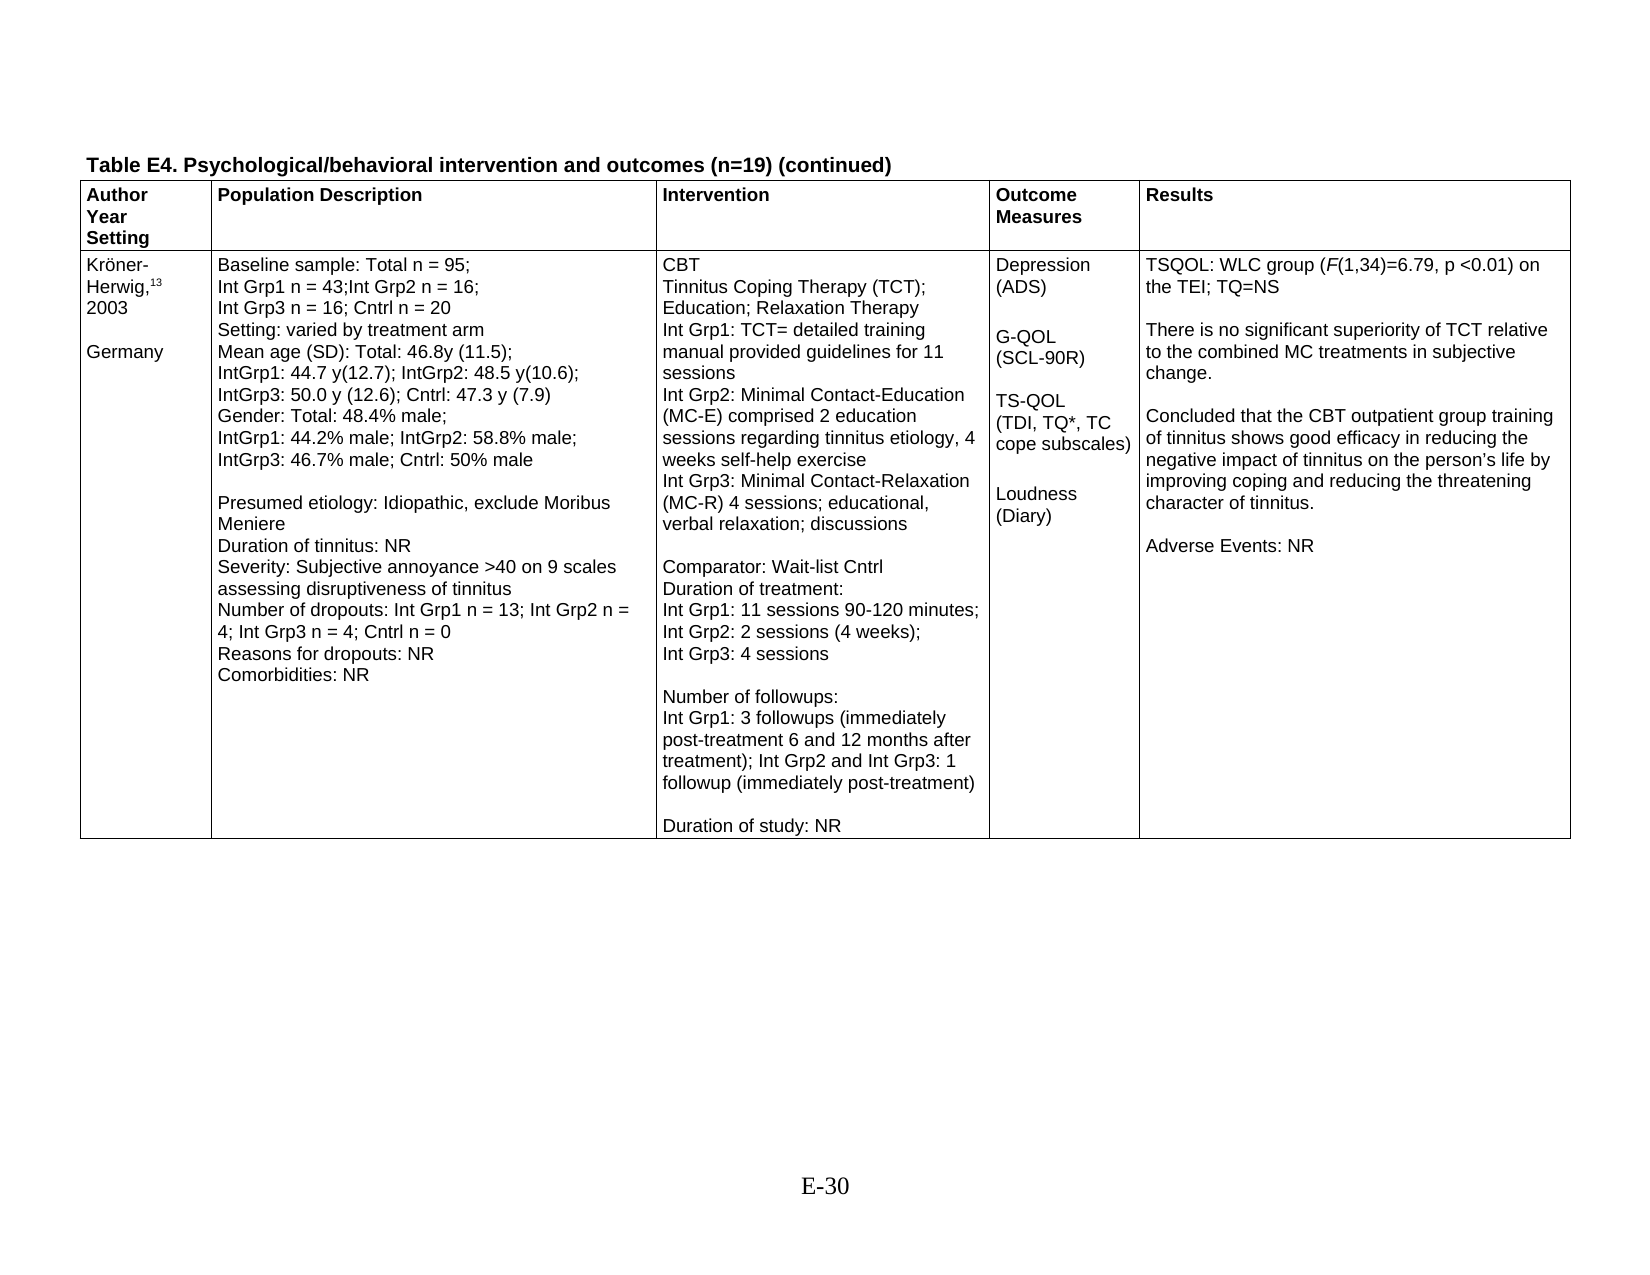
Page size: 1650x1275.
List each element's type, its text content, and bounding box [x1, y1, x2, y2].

table_cell Baseline sample: Total n = 95; Int Grp1 n = 43;Int Grp2 n = 16; Int Grp3 n = 16; Cntrl n = 20 Setting: varied by treatment arm Mean age (SD): Total: 46.8y (11.5); IntGrp1: 44.7 y(12.7); IntGrp2: 48.5 y(10.6); IntGrp3: 50.0 y (12.6); Cntrl: 47.3 y (7.9) Gender: Total: 48.4% male; IntGrp1: 44.2% male; IntGrp2: 58.8% male; IntGrp3: 46.7% male; Cntrl: 50% male Presumed etiology: Idiopathic, exclude Moribus Meniere Duration of tinnitus: NR Severity: Subjective annoyance >40 on 9 scales assessing disruptiveness of tinnitus Number of dropouts: Int Grp1 n = 13; Int Grp2 n = 4; Int Grp3 n = 4; Cntrl n = 0 Reasons for dropouts: NR Comorbidities: NR [212, 251, 656, 838]
table_cell Population Description [212, 181, 656, 250]
table_cell Kröner-Herwig,13 2003 Germany [81, 251, 211, 838]
table_cell CBT Tinnitus Coping Therapy (TCT); Education; Relaxation Therapy Int Grp1: TCT= detailed training manual provided guidelines for 11 sessions Int Grp2: Minimal Contact-Education (MC-E) comprised 2 education sessions regarding tinnitus etiology, 4 weeks self-help exercise Int Grp3: Minimal Contact-Relaxation (MC-R) 4 sessions; educational, verbal relaxation; discussions Comparator: Wait-list Cntrl Duration of treatment: Int Grp1: 11 sessions 90-120 minutes; Int Grp2: 2 sessions (4 weeks); Int Grp3: 4 sessions Number of followups: Int Grp1: 3 followups (immediately post-treatment 6 and 12 months after treatment); Int Grp2 and Int Grp3: 1 followup (immediately post-treatment) Duration of study: NR [657, 251, 989, 838]
table_cell Outcome Measures [990, 181, 1139, 250]
table_cell Author Year Setting [81, 181, 211, 250]
table_cell Depression (ADS) G-QOL (SCL-90R) TS-QOL (TDI, TQ*, TC cope subscales) Loudness (Diary) [990, 251, 1139, 838]
table_cell TSQOL: WLC group (F(1,34)=6.79, p <0.01) on the TEI; TQ=NS There is no significant superiority of TCT relative to the combined MC treatments in subjective change. Concluded that the CBT outpatient group training of tinnitus shows good efficacy in reducing the negative impact of tinnitus on the person’s life by improving coping and reducing the threatening character of tinnitus. Adverse Events: NR [1140, 251, 1570, 838]
table_cell Results [1140, 181, 1570, 250]
table_header Table E4. Psychological/behavioral intervention and outcomes (n=19) (continued) [80, 150, 1571, 180]
table_cell Intervention [657, 181, 989, 250]
